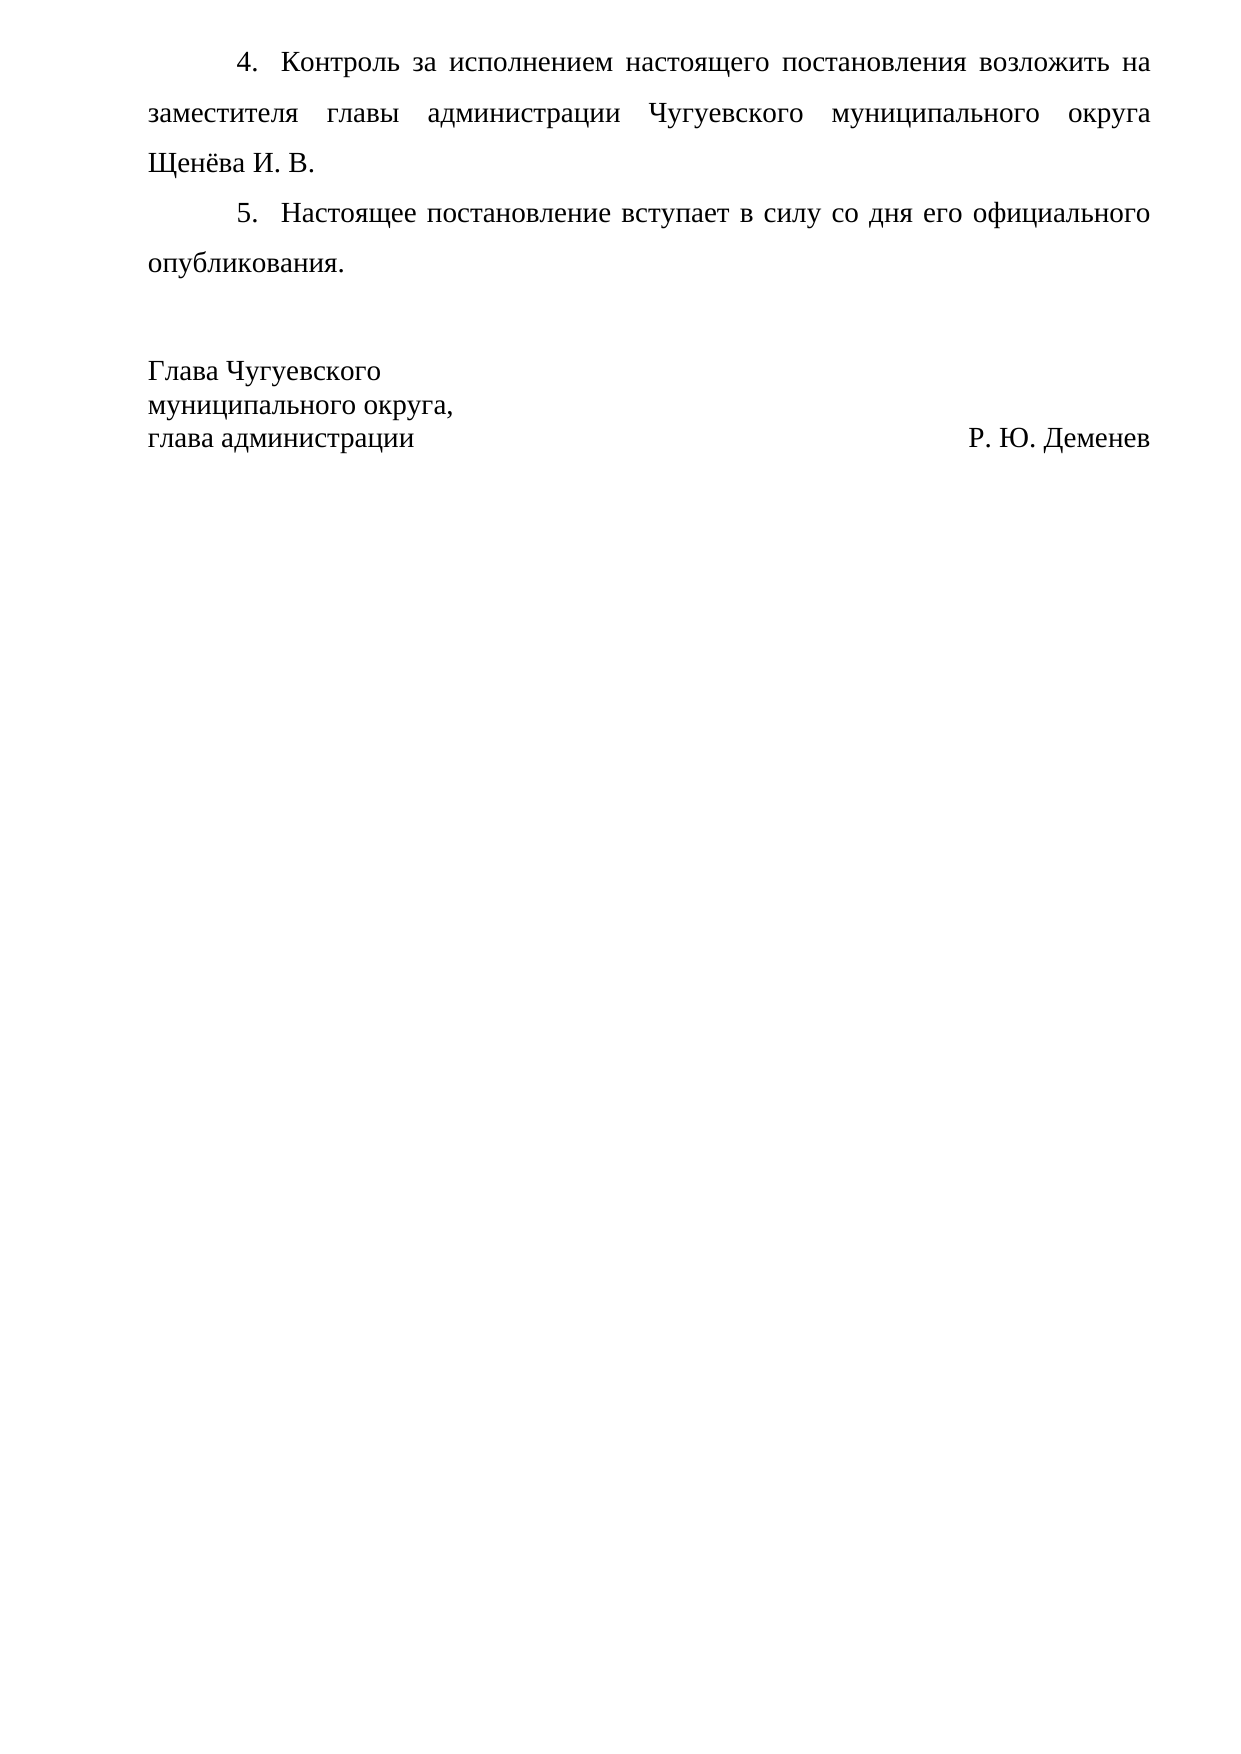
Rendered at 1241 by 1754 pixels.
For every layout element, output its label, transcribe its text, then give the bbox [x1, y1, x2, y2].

text Глава Чугуевского [148, 353, 1152, 387]
text муниципального округа, [148, 387, 1152, 421]
text 5. Настоящее постановление вступает в силу со дня его официального опубликования. [148, 195, 1152, 279]
text 4. Контроль за исполнением настоящего постановления возложить на заместителя главы администрации Чугуевского муниципального округа Щенёва И. В. [148, 44, 1152, 178]
text глава администрации Р. Ю. Деменев [148, 421, 1152, 454]
